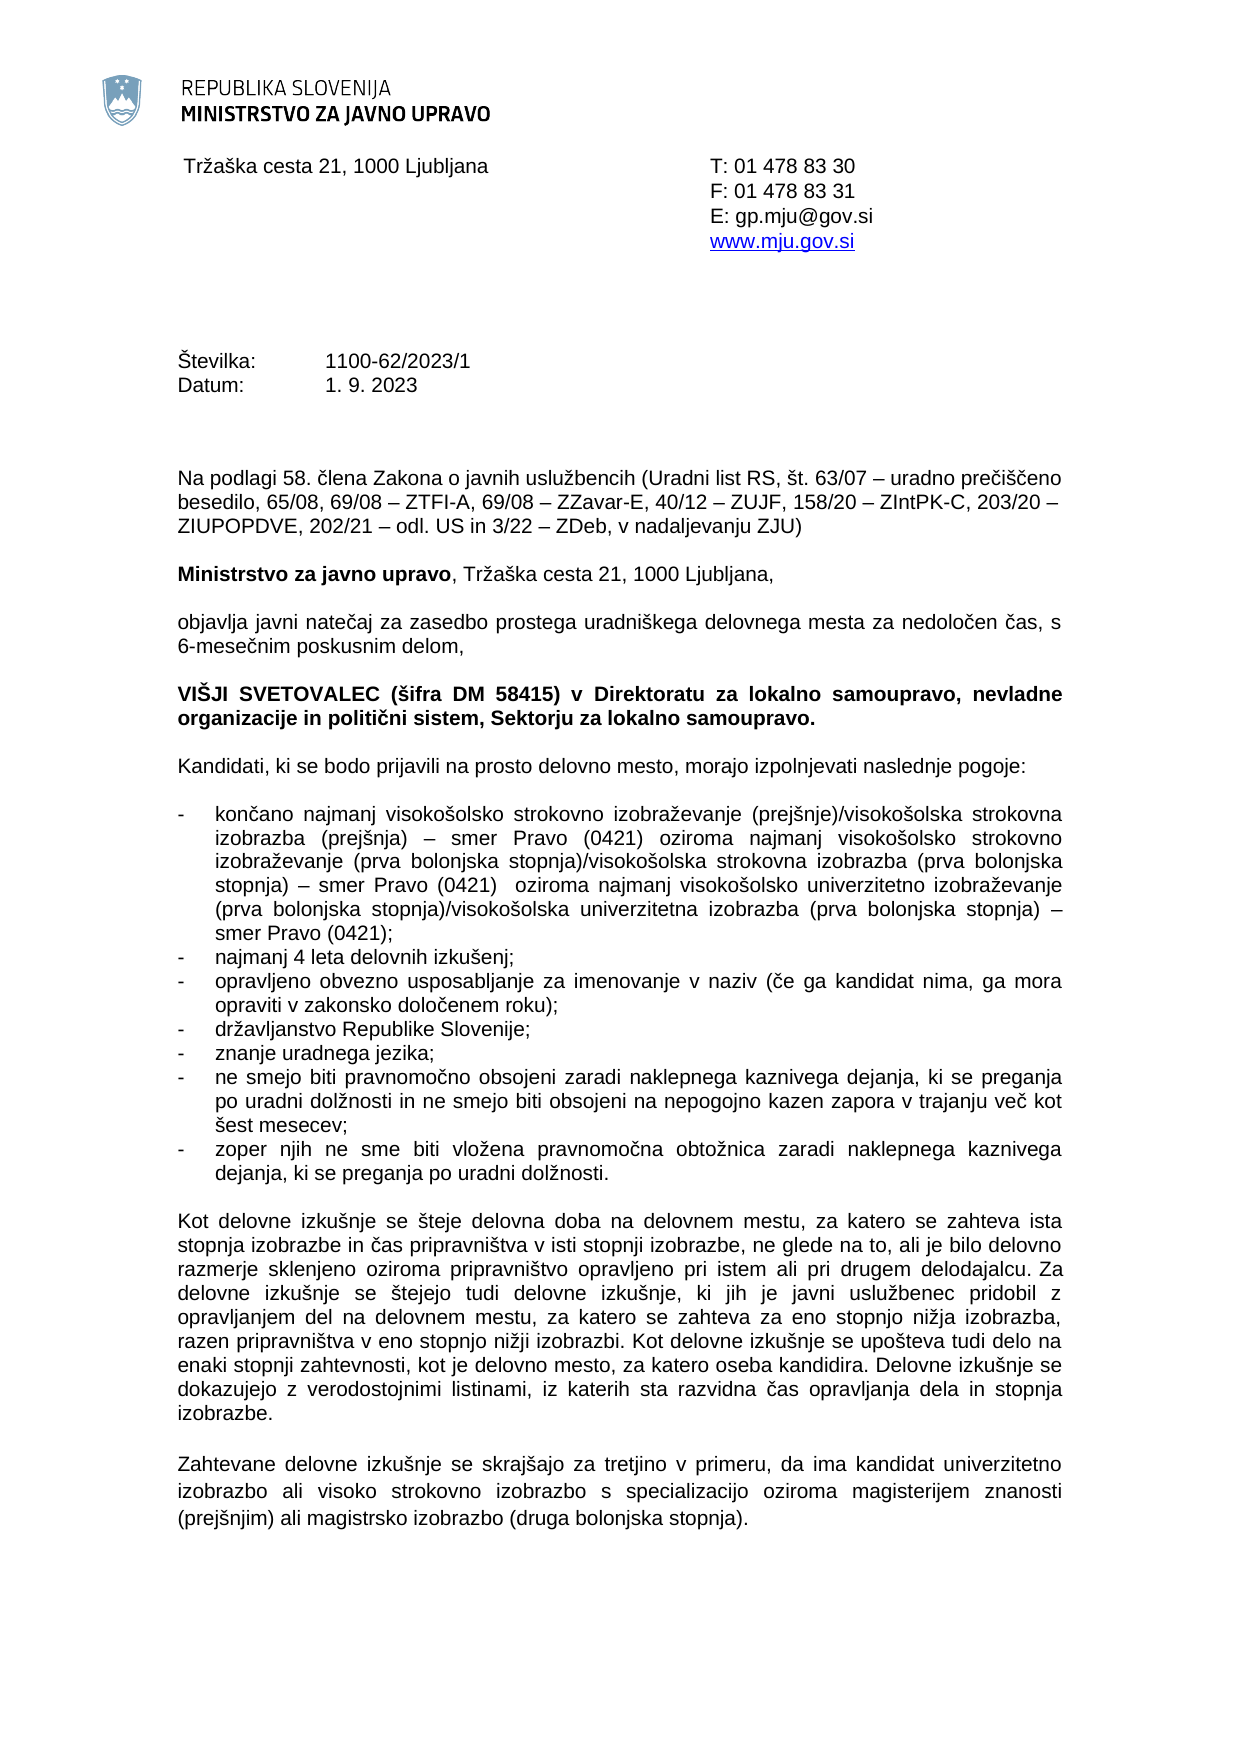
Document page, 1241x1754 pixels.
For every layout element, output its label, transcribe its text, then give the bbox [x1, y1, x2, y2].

list najmanj 4 leta delovnih izkušenj; [177, 945, 1063, 969]
text VIŠJI SVETOVALEC (šifra DM 58415) v Direktoratu za lokalno samoupravo, nevladne organizacije in politični sistem, Sektorju za lokalno samoupravo. [177, 682, 1063, 729]
text objavlja javni natečaj za zasedbo prostega uradniškega delovnega mesta za nedoločen čas, s 6-mesečnim poskusnim delom, [177, 610, 1063, 658]
list zoper njih ne sme biti vložena pravnomočna obtožnica zaradi naklepnega kaznivega dejanja, ki se preganja po uradni dolžnosti. [177, 1137, 1063, 1185]
text Kandidati, ki se bodo prijavili na prosto delovno mesto, morajo izpolnjevati naslednje pogoje: [177, 753, 1063, 777]
text Tržaška cesta 21, 1000 Ljubljana T: 01 478 83 30 [177, 153, 1063, 178]
text www.mju.gov.si [177, 228, 1063, 253]
list opravljeno obvezno usposabljanje za imenovanje v naziv (če ga kandidat nima, ga mora opraviti v zakonsko določenem roku); [177, 969, 1063, 1017]
text Datum: 1. 9. 2023 [177, 373, 1063, 397]
text Zahtevane delovne izkušnje se skrajšajo za tretjino v primeru, da ima kandidat univerzitetno izobrazbo ali visoko strokovno izobrazbo s specializacijo oziroma magisterijem znanosti (prejšnjim) ali magistrsko izobrazbo (druga bolonjska stopnja). [177, 1448, 1063, 1529]
text Na podlagi 58. člena Zakona o javnih uslužbencih (Uradni list RS, št. 63/07 – uradno prečiščeno besedilo, 65/08, 69/08 – ZTFI-A, 69/08 – ZZavar-E, 40/12 – ZUJF, 158/20 – ZIntPK-C, 203/20 – ZIUPOPDVE, 202/21 – odl. US in 3/22 – ZDeb, v nadaljevanju ZJU) [177, 466, 1063, 538]
list znanje uradnega jezika; [177, 1041, 1063, 1065]
list državljanstvo Republike Slovenije; [177, 1017, 1063, 1041]
list ne smejo biti pravnomočno obsojeni zaradi naklepnega kaznivega dejanja, ki se preganja po uradni dolžnosti in ne smejo biti obsojeni na nepogojno kazen zapora v trajanju več kot šest mesecev; [177, 1065, 1063, 1137]
picture [102, 75, 491, 128]
text Kot delovne izkušnje se šteje delovna doba na delovnem mestu, za katero se zahteva ista stopnja izobrazbe in čas pripravništva v isti stopnji izobrazbe, ne glede na to, ali je bilo delovno razmerje sklenjeno oziroma pripravništvo opravljeno pri istem ali pri drugem delodajalcu. Za delovne izkušnje se štejejo tudi delovne izkušnje, ki jih je javni uslužbenec pridobil z opravljanjem del na delovnem mestu, za katero se zahteva za eno stopnjo nižja izobrazba, razen pripravništva v eno stopnjo nižji izobrazbi. Kot delovne izkušnje se upošteva tudi delo na enaki stopnji zahtevnosti, kot je delovno mesto, za katero oseba kandidira. Delovne izkušnje se dokazujejo z verodostojnimi listinami, iz katerih sta razvidna čas opravljanja dela in stopnja izobrazbe. [177, 1209, 1063, 1424]
text Številka: 1100-62/2023/1 [177, 349, 1063, 373]
list končano najmanj visokošolsko strokovno izobraževanje (prejšnje)/visokošolska strokovna izobrazba (prejšnja) – smer Pravo (0421) oziroma najmanj visokošolsko strokovno izobraževanje (prva bolonjska stopnja)/visokošolska strokovna izobrazba (prva bolonjska stopnja) – smer Pravo (0421) oziroma najmanj visokošolsko univerzitetno izobraževanje (prva bolonjska stopnja)/visokošolska univerzitetna izobrazba (prva bolonjska stopnja) – smer Pravo (0421); [177, 801, 1063, 945]
text F: 01 478 83 31 [177, 178, 1063, 203]
text Ministrstvo za javno upravo, Tržaška cesta 21, 1000 Ljubljana, [177, 562, 1063, 586]
text E: gp.mju@gov.si [177, 203, 1063, 228]
